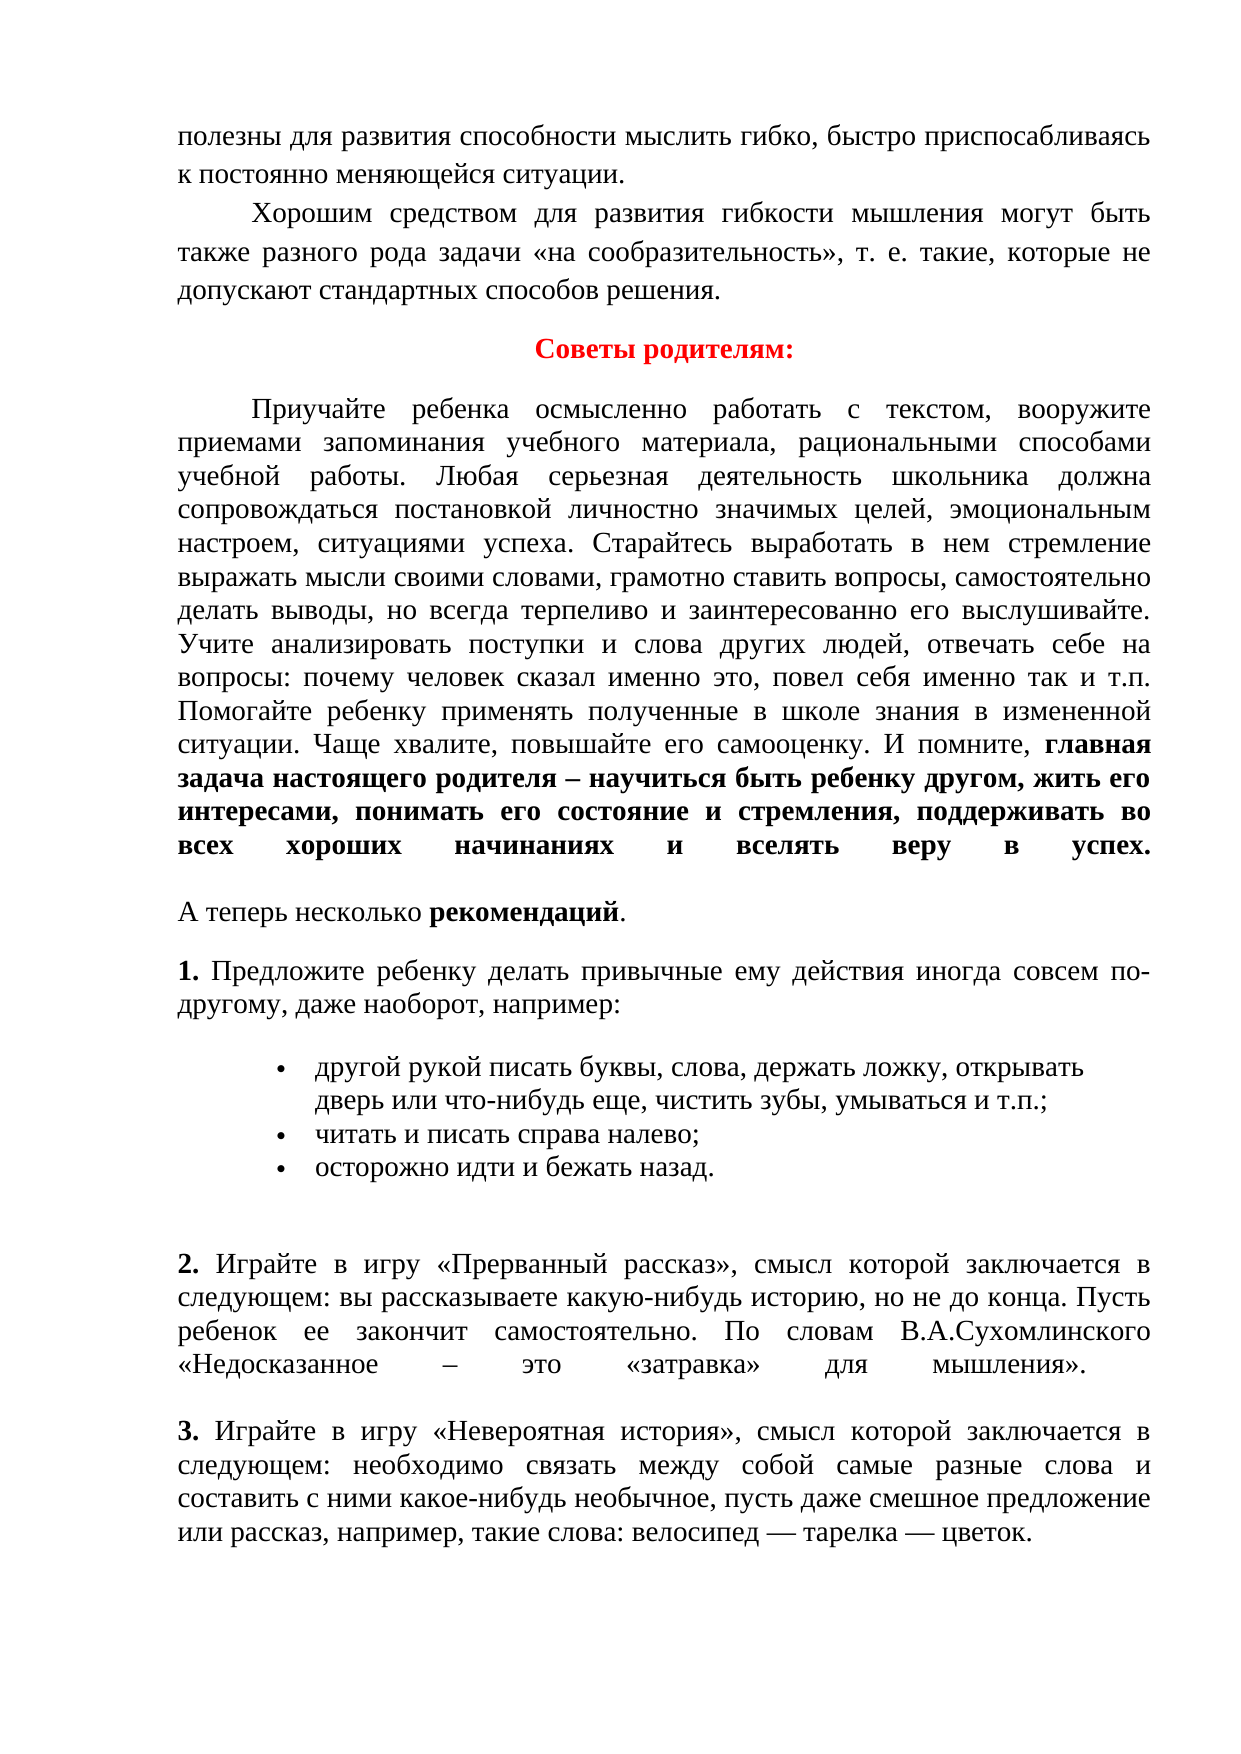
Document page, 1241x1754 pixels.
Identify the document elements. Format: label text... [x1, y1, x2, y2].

list осторожно идти и бежать назад. [277, 1149, 1152, 1183]
list читать и писать справа налево; [277, 1116, 1152, 1149]
text 1. Предложите ребенку делать привычные ему действия иногда совсем по-другому, даже наоборот, например: [177, 953, 1152, 1020]
list другой рукой писать буквы, слова, держать ложку, открывать дверь или что-нибудь еще, чистить зубы, умываться и т.п.; [277, 1049, 1152, 1116]
text Хорошим средством для развития гибкости мышления могут быть также разного рода задачи «на сообразительность», т. е. такие, которые не допускают стандартных способов решения. [177, 195, 1152, 306]
text Советы родителям: [177, 332, 1152, 365]
text 2. Играйте в игру «Прерванный рассказ», смысл которой заключается в следующем: вы рассказываете какую-нибудь историю, но не до конца. Пусть ребенок ее закончит самостоятельно. По словам В.А.Сухомлинского «Недосказанное – это «затравка» для мышления». 3. Играйте в игру «Невероятная история», смысл которой заключается в следующем: необходимо связать между собой самые разные слова и составить с ними какое-нибудь необычное, пусть даже смешное предложение или рассказ, например, такие слова: велосипед — тарелка — цветок. [177, 1212, 1152, 1548]
text Приучайте ребенка осмысленно работать с текстом, вооружите приемами запоминания учебного материала, рациональными способами учебной работы. Любая серьезная деятельность школьника должна сопровождаться постановкой личностно значимых целей, эмоциональным настроем, ситуациями успеха. Старайтесь выработать в нем стремление выражать мысли своими словами, грамотно ставить вопросы, самостоятельно делать выводы, но всегда терпеливо и заинтересованно его выслушивайте. Учите анализировать поступки и слова других людей, отвечать себе на вопросы: почему человек сказал именно это, повел себя именно так и т.п. Помогайте ребенку применять полученные в школе знания в измененной ситуации. Чаще хвалите, повышайте его самооценку. И помните, главная задача настоящего родителя – научиться быть ребенку другом, жить его интересами, понимать его состояние и стремления, поддерживать во всех хороших начинаниях и вселять веру в успех. А теперь несколько рекомендаций. [177, 391, 1152, 928]
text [177, 118, 1152, 190]
